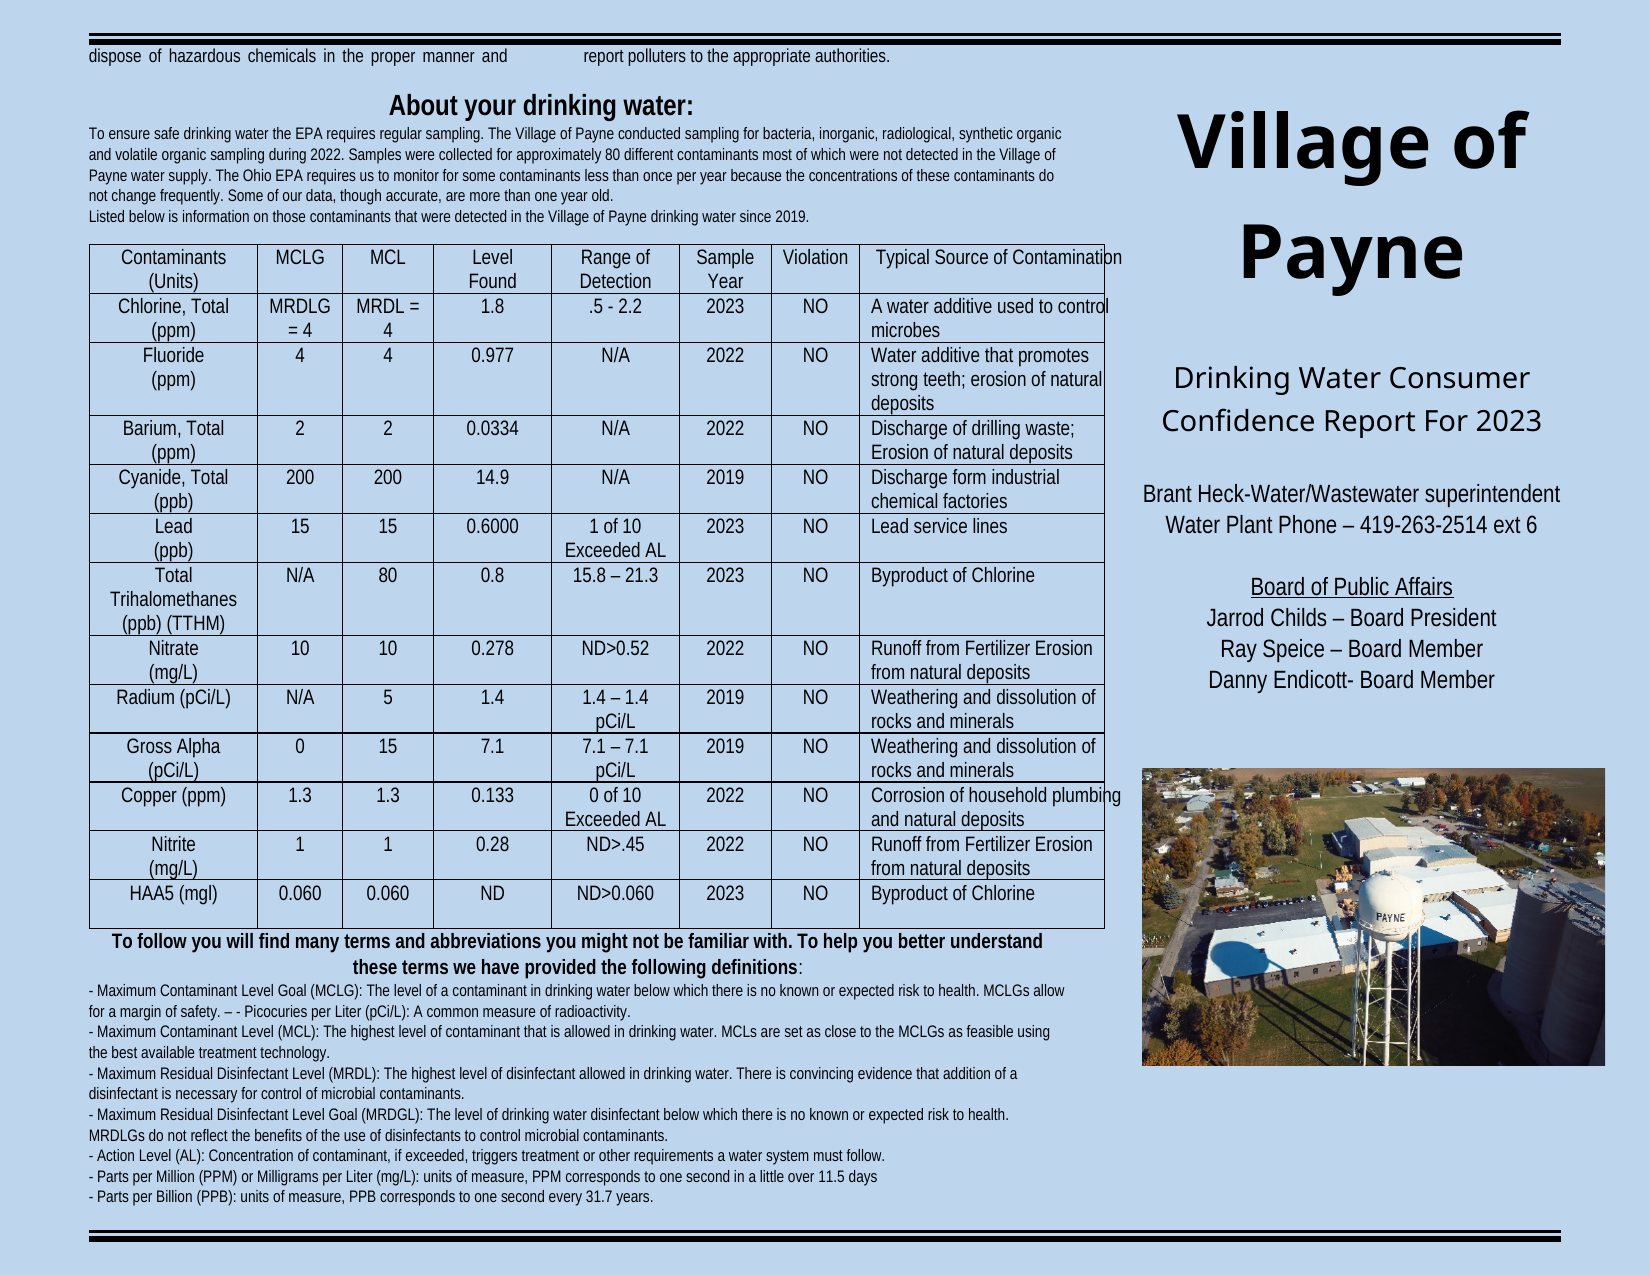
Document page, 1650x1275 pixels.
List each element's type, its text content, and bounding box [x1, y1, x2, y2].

table_cell 1.8 [434, 294, 551, 342]
table_cell 2019 [680, 734, 771, 781]
table_cell Cyanide, Total (ppb) [90, 465, 257, 513]
table_cell NO [772, 783, 859, 830]
table_cell Discharge of drilling waste; Erosion of natural deposits [860, 416, 1104, 464]
table_cell NO [772, 514, 859, 562]
table_header MCLG [258, 245, 342, 293]
table_cell NO [772, 685, 859, 732]
table_cell Byproduct of Chlorine [860, 880, 1104, 928]
table_header Contaminants (Units) [90, 245, 257, 293]
table_cell NO [772, 880, 859, 928]
table_cell Runoff from Fertilizer Erosion from natural deposits [860, 831, 1104, 879]
table_cell 0.8 [434, 563, 551, 634]
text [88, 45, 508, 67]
text - Maximum Contaminant Level Goal (MCLG): The level of a contaminant in drinking water below which there is no known or expected risk to health. MCLGs allow for a margin of safety. – - Picocuries per Liter (pCi/L): A common measure of radioactivity. [88, 981, 1067, 1021]
text - Action Level (AL): Concentration of contaminant, if exceeded, triggers treatment or other requirements a water system must follow. [88, 1146, 1067, 1165]
table_cell 0.133 [434, 783, 551, 830]
text Brant Heck-Water/Wastewater superintendent [1142, 479, 1561, 508]
table_cell NO [772, 831, 859, 879]
text Listed below is information on those contaminants that were detected in the Village of Payne drinking water since 2019. [88, 207, 1067, 226]
text Danny Endicott- Board Member [1142, 665, 1561, 694]
table_cell HAA5 (mgl) [90, 880, 257, 928]
table_cell NO [772, 416, 859, 464]
table_cell 80 [343, 563, 433, 634]
table_cell MRDLG = 4 [258, 294, 342, 342]
text - Parts per Billion (PPB): units of measure, PPB corresponds to one second every 31.7 years. [88, 1187, 1067, 1206]
table_cell 2023 [680, 294, 771, 342]
table_cell 2019 [680, 465, 771, 513]
table_cell 2023 [680, 563, 771, 634]
table_cell Water additive that promotes strong teeth; erosion of natural deposits [860, 343, 1104, 415]
table_cell 1 [343, 831, 433, 879]
table_cell 10 [343, 636, 433, 683]
table_cell Copper (ppm) [90, 783, 257, 830]
table_cell 0 of 10 Exceeded AL [552, 783, 679, 830]
table_cell Barium, Total (ppm) [90, 416, 257, 464]
table_cell 4 [258, 343, 342, 415]
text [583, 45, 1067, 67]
table_cell Radium (pCi/L) [90, 685, 257, 732]
table_header Sample Year [680, 245, 771, 293]
table_cell 2022 [680, 636, 771, 683]
table_cell 14.9 [434, 465, 551, 513]
table_cell 1 of 10 Exceeded AL [552, 514, 679, 562]
table_cell 200 [343, 465, 433, 513]
table_cell N/A [552, 416, 679, 464]
table_header Level Found [434, 245, 551, 293]
table_cell Byproduct of Chlorine [860, 563, 1104, 634]
table_cell 0.0334 [434, 416, 551, 464]
table_cell NO [772, 636, 859, 683]
table_header MCL [343, 245, 433, 293]
text Water Plant Phone – 419-263-2514 ext 6 [1142, 510, 1561, 539]
table_cell 0.278 [434, 636, 551, 683]
table_cell Nitrate (mg/L) [90, 636, 257, 683]
table_cell A water additive used to control microbes [860, 294, 1104, 342]
table_cell 10 [258, 636, 342, 683]
text Board of Public Affairs [1142, 572, 1561, 601]
table_cell Total Trihalomethanes (ppb) (TTHM) [90, 563, 257, 634]
table_cell Chlorine, Total (ppm) [90, 294, 257, 342]
table_cell 1.4 [434, 685, 551, 732]
table_cell 1.3 [343, 783, 433, 830]
table_cell Fluoride (ppm) [90, 343, 257, 415]
table_cell Nitrite (mg/L) [90, 831, 257, 879]
table_cell ND>0.060 [552, 880, 679, 928]
table_cell 0.060 [343, 880, 433, 928]
table_cell N/A [258, 685, 342, 732]
table_header Violation [772, 245, 859, 293]
table_cell N/A [258, 563, 342, 634]
table_cell 200 [258, 465, 342, 513]
table_cell NO [772, 734, 859, 781]
text To ensure safe drinking water the EPA requires regular sampling. The Village of Payne conducted sampling for bacteria, inorganic, radiological, synthetic organic and volatile organic sampling during 2022. Samples were collected for approximately 80 different contaminants most of which were not detected in the Village of Payne water supply. The Ohio EPA requires us to monitor for some contaminants less than once per year because the concentrations of these contaminants do not change frequently. Some of our data, though accurate, are more than one year old. [88, 124, 1067, 205]
table_cell ND [434, 880, 551, 928]
table_cell ND>0.52 [552, 636, 679, 683]
table_cell Weathering and dissolution of rocks and minerals [860, 734, 1104, 781]
table_cell 2023 [680, 514, 771, 562]
table_cell 4 [343, 343, 433, 415]
table_cell Lead (ppb) [90, 514, 257, 562]
table_cell Runoff from Fertilizer Erosion from natural deposits [860, 636, 1104, 683]
text - Maximum Contaminant Level (MCL): The highest level of contaminant that is allowed in drinking water. MCLs are set as close to the MCLGs as feasible using the best available treatment technology. [88, 1022, 1067, 1062]
table_cell ND>.45 [552, 831, 679, 879]
picture [1142, 768, 1606, 1066]
table_cell Weathering and dissolution of rocks and minerals [860, 685, 1104, 732]
table_cell 15 [343, 514, 433, 562]
table_cell 0.6000 [434, 514, 551, 562]
text - Parts per Million (PPM) or Milligrams per Liter (mg/L): units of measure, PPM corresponds to one second in a little over 11.5 days [88, 1167, 1067, 1186]
table_cell 0.060 [258, 880, 342, 928]
text Drinking Water Consumer Confidence Report For 2023 [1142, 358, 1561, 440]
table_cell 1.4 – 1.4 pCi/L [552, 685, 679, 732]
table_cell 2022 [680, 783, 771, 830]
table_cell NO [772, 563, 859, 634]
table_cell Corrosion of household plumbing and natural deposits [860, 783, 1104, 830]
table_cell Gross Alpha (pCi/L) [90, 734, 257, 781]
text - Maximum Residual Disinfectant Level Goal (MRDGL): The level of drinking water disinfectant below which there is no known or expected risk to health. MRDLGs do not reflect the benefits of the use of disinfectants to control microbial contaminants. [88, 1105, 1067, 1144]
text To follow you will find many terms and abbreviations you might not be familiar with. To help you better understand these terms we have provided the following definitions: [88, 929, 1067, 979]
table_cell N/A [552, 343, 679, 415]
table_cell 2 [258, 416, 342, 464]
table_cell 7.1 [434, 734, 551, 781]
text - Maximum Residual Disinfectant Level (MRDL): The highest level of disinfectant allowed in drinking water. There is convincing evidence that addition of a disinfectant is necessary for control of microbial contaminants. [88, 1063, 1067, 1103]
table_header Range of Detection [552, 245, 679, 293]
table_cell 7.1 – 7.1 pCi/L [552, 734, 679, 781]
table_cell 0 [258, 734, 342, 781]
table_cell 1 [258, 831, 342, 879]
text About your drinking water: [313, 88, 1067, 122]
table_cell 2019 [680, 685, 771, 732]
table_cell 2022 [680, 831, 771, 879]
text Ray Speice – Board Member [1142, 634, 1561, 663]
text Jarrod Childs – Board President [1142, 603, 1561, 632]
text Village of Payne [1142, 88, 1561, 301]
table_cell 15.8 – 21.3 [552, 563, 679, 634]
table_cell NO [772, 294, 859, 342]
table_cell Discharge form industrial chemical factories [860, 465, 1104, 513]
table_cell NO [772, 465, 859, 513]
table_cell 15 [258, 514, 342, 562]
table_header Typical Source of Contamination [860, 245, 1104, 293]
table_cell 2023 [680, 880, 771, 928]
table_cell MRDL = 4 [343, 294, 433, 342]
table_cell .5 - 2.2 [552, 294, 679, 342]
table_cell 2022 [680, 416, 771, 464]
table_cell 1.3 [258, 783, 342, 830]
table_cell 2 [343, 416, 433, 464]
table_cell 0.977 [434, 343, 551, 415]
table_cell Lead service lines [860, 514, 1104, 562]
table_cell 5 [343, 685, 433, 732]
table_cell N/A [552, 465, 679, 513]
table_cell 2022 [680, 343, 771, 415]
table_cell 0.28 [434, 831, 551, 879]
table_cell NO [772, 343, 859, 415]
table_cell 15 [343, 734, 433, 781]
